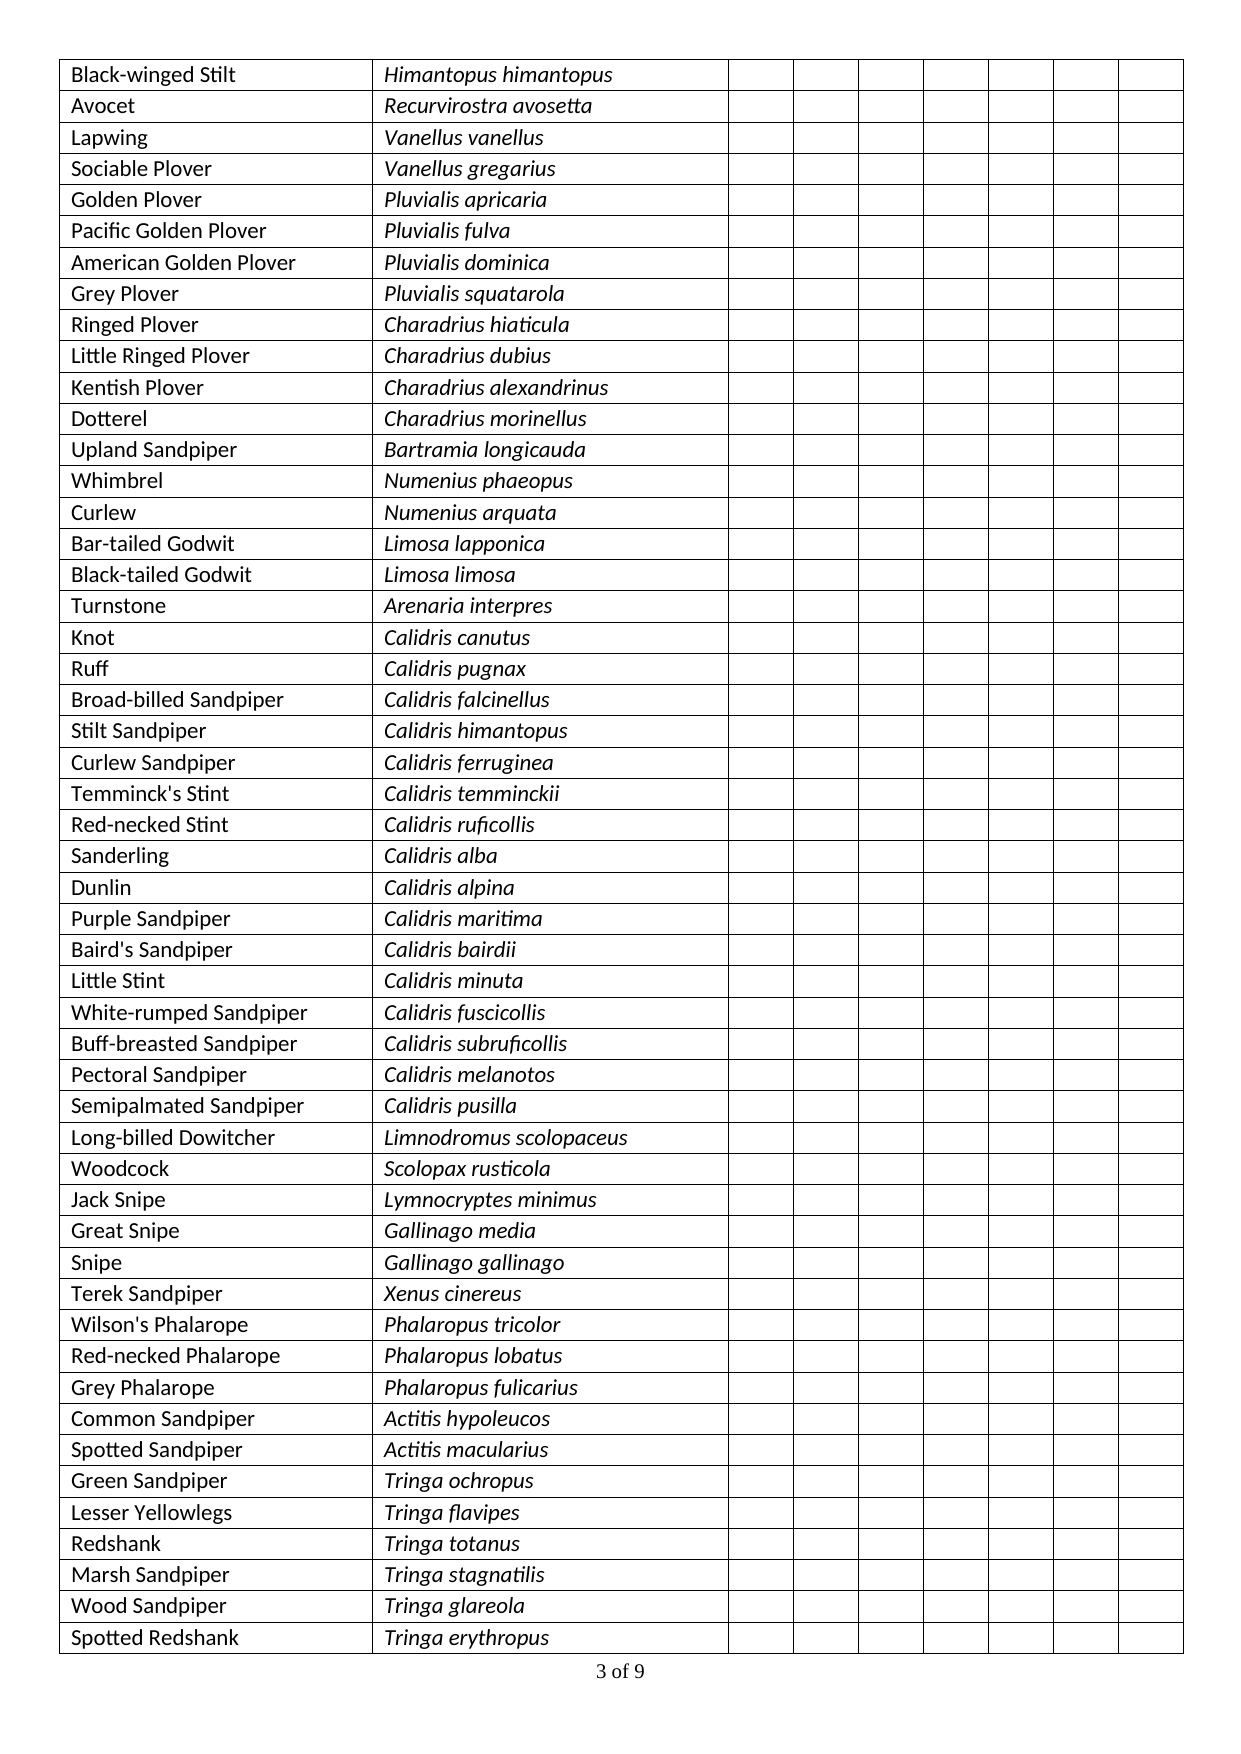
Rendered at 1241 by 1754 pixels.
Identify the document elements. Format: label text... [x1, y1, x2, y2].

table_cell Pluvialis apricaria [373, 185, 728, 215]
table_cell [1054, 935, 1118, 965]
table_cell [794, 373, 858, 403]
table_cell [924, 1591, 988, 1622]
table_cell [859, 1341, 923, 1372]
table_cell [794, 841, 858, 872]
table_cell Lymnocryptes minimus [373, 1185, 728, 1215]
table_cell [1054, 1404, 1118, 1434]
table_cell [924, 279, 988, 309]
table_cell [924, 716, 988, 747]
table_cell [859, 154, 923, 184]
table_cell [729, 560, 793, 590]
table_cell [1054, 404, 1118, 434]
table_cell Xenus cinereus [373, 1279, 728, 1309]
table_cell [1119, 1373, 1183, 1403]
table_cell [1054, 904, 1118, 934]
table_cell [859, 1591, 923, 1622]
table_cell Limnodromus scolopaceus [373, 1123, 728, 1153]
table_cell [729, 498, 793, 528]
table_cell [794, 91, 858, 122]
table_cell [794, 248, 858, 278]
table_cell [729, 1623, 793, 1653]
table_cell [859, 998, 923, 1028]
table_cell Ringed Plover [60, 310, 372, 340]
table_cell Pectoral Sandpiper [60, 1060, 372, 1090]
table_cell [794, 623, 858, 653]
table_cell [859, 1560, 923, 1590]
table_cell Calidris alba [373, 841, 728, 872]
table_cell [729, 654, 793, 684]
table_cell [794, 1060, 858, 1090]
table_cell Long-billed Dowitcher [60, 1123, 372, 1153]
table_cell Marsh Sandpiper [60, 1560, 372, 1590]
table_cell [989, 810, 1053, 840]
table_cell [924, 1123, 988, 1153]
table_cell [924, 341, 988, 372]
table_cell [1054, 435, 1118, 465]
table_cell [989, 998, 1053, 1028]
table_cell [794, 279, 858, 309]
table_cell Actitis macularius [373, 1435, 728, 1465]
table_cell [1054, 341, 1118, 372]
table_cell Spotted Redshank [60, 1623, 372, 1653]
table_cell Phalaropus lobatus [373, 1341, 728, 1372]
table_cell [989, 310, 1053, 340]
table_cell Charadrius morinellus [373, 404, 728, 434]
table_cell [1119, 1248, 1183, 1278]
table_cell [924, 904, 988, 934]
table_cell [859, 1216, 923, 1247]
table_cell [1054, 716, 1118, 747]
table_cell [989, 716, 1053, 747]
table_cell [1119, 1154, 1183, 1184]
table_cell Woodcock [60, 1154, 372, 1184]
table_cell [989, 373, 1053, 403]
table_cell [924, 1248, 988, 1278]
table_cell [859, 1435, 923, 1465]
table_cell [859, 904, 923, 934]
table_cell [794, 60, 858, 90]
table_cell [989, 1185, 1053, 1215]
table_cell [989, 1435, 1053, 1465]
table_cell [729, 341, 793, 372]
table_cell [729, 1029, 793, 1059]
table_cell [989, 748, 1053, 778]
table_cell [1119, 216, 1183, 247]
table_cell [1119, 154, 1183, 184]
table_cell [989, 404, 1053, 434]
table_cell [729, 404, 793, 434]
table_cell White-rumped Sandpiper [60, 998, 372, 1028]
table_cell [1054, 529, 1118, 559]
table_cell [794, 1560, 858, 1590]
table_cell [859, 1154, 923, 1184]
table_cell [859, 341, 923, 372]
table_cell [924, 1154, 988, 1184]
table_cell Phalaropus fulicarius [373, 1373, 728, 1403]
table_cell Golden Plover [60, 185, 372, 215]
table_cell [859, 435, 923, 465]
table_cell [989, 1560, 1053, 1590]
table_cell [924, 1091, 988, 1122]
table_cell Calidris temminckii [373, 779, 728, 809]
table_cell [1119, 966, 1183, 997]
table_cell [794, 779, 858, 809]
table_cell [794, 1123, 858, 1153]
table_cell Calidris subruficollis [373, 1029, 728, 1059]
table_cell [1119, 185, 1183, 215]
table_cell [989, 216, 1053, 247]
table_cell Little Ringed Plover [60, 341, 372, 372]
table_cell [989, 1466, 1053, 1497]
table_cell Limosa lapponica [373, 529, 728, 559]
table_cell [1054, 560, 1118, 590]
table_cell [924, 1341, 988, 1372]
table_cell [859, 873, 923, 903]
table_cell [989, 1216, 1053, 1247]
table_cell [729, 1310, 793, 1340]
table_cell [794, 1466, 858, 1497]
table_cell [729, 1529, 793, 1559]
table_cell [924, 873, 988, 903]
table_cell [1054, 1216, 1118, 1247]
table_cell Lesser Yellowlegs [60, 1498, 372, 1528]
table_cell [794, 1154, 858, 1184]
table_cell Calidris pusilla [373, 1091, 728, 1122]
table_cell [924, 310, 988, 340]
table_cell [1119, 279, 1183, 309]
table_cell [989, 279, 1053, 309]
table_cell [729, 91, 793, 122]
table_cell [859, 1029, 923, 1059]
table_cell [1119, 1591, 1183, 1622]
table_cell [989, 591, 1053, 622]
table_cell Bartramia longicauda [373, 435, 728, 465]
table_cell [924, 91, 988, 122]
table_cell Tringa ochropus [373, 1466, 728, 1497]
table_cell [859, 1060, 923, 1090]
table_cell [1054, 748, 1118, 778]
table_cell [924, 1279, 988, 1309]
table_cell [794, 1435, 858, 1465]
table_cell [729, 591, 793, 622]
table_cell [924, 810, 988, 840]
table_cell [1054, 779, 1118, 809]
table_cell [1054, 60, 1118, 90]
table_cell [859, 1529, 923, 1559]
table_cell Himantopus himantopus [373, 60, 728, 90]
table_cell [729, 1279, 793, 1309]
table_cell [794, 529, 858, 559]
table_cell [1119, 1185, 1183, 1215]
table_cell [1119, 373, 1183, 403]
table_cell [924, 935, 988, 965]
table_cell [1054, 1310, 1118, 1340]
table_cell [859, 248, 923, 278]
table_cell [729, 935, 793, 965]
table_cell [729, 810, 793, 840]
table_cell Knot [60, 623, 372, 653]
table_cell Lapwing [60, 123, 372, 153]
table_cell American Golden Plover [60, 248, 372, 278]
table_cell [1054, 654, 1118, 684]
table_cell [989, 248, 1053, 278]
table_cell [729, 248, 793, 278]
table_cell [1119, 841, 1183, 872]
table_cell [1054, 1466, 1118, 1497]
table_cell [729, 1498, 793, 1528]
table_cell [1054, 1029, 1118, 1059]
table_cell [794, 1216, 858, 1247]
table_cell [1054, 123, 1118, 153]
table_cell [1119, 873, 1183, 903]
table_cell [1119, 1123, 1183, 1153]
table_cell [729, 748, 793, 778]
table_cell Baird's Sandpiper [60, 935, 372, 965]
table_cell [859, 560, 923, 590]
table_cell [1054, 1435, 1118, 1465]
table_cell Tringa totanus [373, 1529, 728, 1559]
table_cell [794, 404, 858, 434]
table_cell Vanellus gregarius [373, 154, 728, 184]
table_cell Pluvialis fulva [373, 216, 728, 247]
table_cell Temminck's Stint [60, 779, 372, 809]
table_cell [729, 1435, 793, 1465]
table_cell [729, 1591, 793, 1622]
table_cell [794, 216, 858, 247]
table_cell Pacific Golden Plover [60, 216, 372, 247]
table_cell [1054, 310, 1118, 340]
table_cell [794, 716, 858, 747]
table_cell [729, 373, 793, 403]
table_cell [729, 841, 793, 872]
table_cell [859, 123, 923, 153]
table_cell [924, 466, 988, 497]
table_cell [989, 966, 1053, 997]
table_cell [729, 216, 793, 247]
table_cell [1054, 1091, 1118, 1122]
table_cell [794, 966, 858, 997]
table_cell [989, 529, 1053, 559]
table_cell [859, 748, 923, 778]
table_cell [794, 685, 858, 715]
table_cell Calidris melanotos [373, 1060, 728, 1090]
table_cell [1054, 1279, 1118, 1309]
table_cell [729, 279, 793, 309]
table_cell [1119, 1279, 1183, 1309]
table_cell Redshank [60, 1529, 372, 1559]
table_cell [1054, 1623, 1118, 1653]
table_cell [859, 1185, 923, 1215]
table_cell [729, 1248, 793, 1278]
table_cell [859, 1466, 923, 1497]
table_cell [1054, 841, 1118, 872]
table_cell [989, 1091, 1053, 1122]
table_cell Gallinago gallinago [373, 1248, 728, 1278]
table_cell [1119, 1060, 1183, 1090]
table_cell [1119, 435, 1183, 465]
table_cell [729, 904, 793, 934]
table_cell [1054, 91, 1118, 122]
table_cell [1054, 1060, 1118, 1090]
table_cell [989, 154, 1053, 184]
table_cell [924, 529, 988, 559]
table_cell [859, 1623, 923, 1653]
table_cell Bar-tailed Godwit [60, 529, 372, 559]
table_cell Black-winged Stilt [60, 60, 372, 90]
table_cell [1054, 591, 1118, 622]
table_cell [924, 1529, 988, 1559]
table_cell Grey Plover [60, 279, 372, 309]
table_cell Dunlin [60, 873, 372, 903]
table_cell [989, 560, 1053, 590]
table_cell [989, 1029, 1053, 1059]
table_cell [1119, 591, 1183, 622]
table_cell [1119, 60, 1183, 90]
table_cell Scolopax rusticola [373, 1154, 728, 1184]
table_cell Recurvirostra avosetta [373, 91, 728, 122]
table_cell [729, 998, 793, 1028]
table_cell [1119, 1529, 1183, 1559]
table_cell [924, 779, 988, 809]
table_cell [729, 185, 793, 215]
table_cell Curlew Sandpiper [60, 748, 372, 778]
table_cell [1119, 341, 1183, 372]
table_cell [794, 1591, 858, 1622]
table_cell [859, 1310, 923, 1340]
table_cell Stilt Sandpiper [60, 716, 372, 747]
table_cell Semipalmated Sandpiper [60, 1091, 372, 1122]
table_cell Wood Sandpiper [60, 1591, 372, 1622]
table_cell [989, 935, 1053, 965]
table_cell [859, 1123, 923, 1153]
table_cell [1119, 1466, 1183, 1497]
table_cell [859, 591, 923, 622]
table_cell [729, 435, 793, 465]
table_cell Numenius arquata [373, 498, 728, 528]
table_cell [794, 654, 858, 684]
table_cell Turnstone [60, 591, 372, 622]
table_cell [859, 935, 923, 965]
table_cell [729, 873, 793, 903]
table_cell [924, 654, 988, 684]
table_cell [1119, 310, 1183, 340]
table_cell [1054, 623, 1118, 653]
table_cell [794, 1279, 858, 1309]
table_cell [859, 623, 923, 653]
table_cell [1119, 654, 1183, 684]
table_cell [729, 1154, 793, 1184]
table_cell [794, 560, 858, 590]
table_cell [729, 1341, 793, 1372]
table_cell Tringa erythropus [373, 1623, 728, 1653]
table_cell Calidris fuscicollis [373, 998, 728, 1028]
table_cell [989, 341, 1053, 372]
table_cell Common Sandpiper [60, 1404, 372, 1434]
table_cell [1119, 1435, 1183, 1465]
table_cell [989, 435, 1053, 465]
table_cell Numenius phaeopus [373, 466, 728, 497]
table_cell Sociable Plover [60, 154, 372, 184]
table_cell [989, 91, 1053, 122]
table_cell [794, 1341, 858, 1372]
table_cell [859, 216, 923, 247]
table_cell Charadrius dubius [373, 341, 728, 372]
table_cell Dotterel [60, 404, 372, 434]
table_cell [1054, 1123, 1118, 1153]
table_cell Spotted Sandpiper [60, 1435, 372, 1465]
table_cell [794, 435, 858, 465]
table_cell Limosa limosa [373, 560, 728, 590]
table_cell [1119, 529, 1183, 559]
table_cell [794, 1498, 858, 1528]
table_cell Red-necked Stint [60, 810, 372, 840]
table_cell [989, 685, 1053, 715]
table_cell [989, 873, 1053, 903]
table_cell Vanellus vanellus [373, 123, 728, 153]
table_cell [794, 1529, 858, 1559]
table_cell [1054, 373, 1118, 403]
table_cell Calidris alpina [373, 873, 728, 903]
table_cell [729, 1404, 793, 1434]
table_cell [859, 1373, 923, 1403]
table_cell [729, 623, 793, 653]
table_cell Black-tailed Godwit [60, 560, 372, 590]
table_cell [859, 310, 923, 340]
table_cell [859, 529, 923, 559]
table_cell [859, 498, 923, 528]
table_cell [1054, 685, 1118, 715]
table_cell [924, 373, 988, 403]
table_cell [729, 310, 793, 340]
table_cell [794, 123, 858, 153]
table_cell [924, 1029, 988, 1059]
table_cell [1054, 1373, 1118, 1403]
table_cell [924, 435, 988, 465]
table_cell [989, 779, 1053, 809]
table_cell [924, 1435, 988, 1465]
table_cell [924, 966, 988, 997]
table_cell [924, 560, 988, 590]
table_cell [924, 1466, 988, 1497]
table_cell [1054, 1248, 1118, 1278]
table_cell [859, 654, 923, 684]
table_cell [924, 1216, 988, 1247]
table_cell [924, 60, 988, 90]
table_cell [1119, 1216, 1183, 1247]
table_cell [989, 1373, 1053, 1403]
table_cell [794, 1248, 858, 1278]
table_cell [859, 1279, 923, 1309]
table_cell [794, 1404, 858, 1434]
table_cell [794, 154, 858, 184]
table_cell [794, 810, 858, 840]
table_cell [794, 1310, 858, 1340]
table_cell [794, 1373, 858, 1403]
table_cell [924, 623, 988, 653]
table_cell [729, 1466, 793, 1497]
table_cell [924, 685, 988, 715]
table_cell Calidris falcinellus [373, 685, 728, 715]
table_cell [1054, 810, 1118, 840]
table_cell [924, 591, 988, 622]
table_cell [1054, 873, 1118, 903]
table_cell Tringa stagnatilis [373, 1560, 728, 1590]
table_cell [729, 1185, 793, 1215]
table_cell [1119, 123, 1183, 153]
table_cell [859, 373, 923, 403]
table_cell [794, 466, 858, 497]
table_cell [1054, 498, 1118, 528]
table_cell [989, 1341, 1053, 1372]
table_cell [859, 1091, 923, 1122]
table_cell [989, 185, 1053, 215]
table_cell [1054, 1341, 1118, 1372]
table_cell [924, 998, 988, 1028]
table_cell [1054, 185, 1118, 215]
table_cell Charadrius alexandrinus [373, 373, 728, 403]
table_cell Tringa glareola [373, 1591, 728, 1622]
table_cell [794, 748, 858, 778]
table_cell [1119, 91, 1183, 122]
table_cell [924, 841, 988, 872]
table_cell [989, 841, 1053, 872]
table_cell [859, 685, 923, 715]
table_cell Actitis hypoleucos [373, 1404, 728, 1434]
table_cell Little Stint [60, 966, 372, 997]
table_cell [729, 1373, 793, 1403]
table_cell [859, 185, 923, 215]
table_cell [1054, 216, 1118, 247]
table_cell [989, 1310, 1053, 1340]
table_cell [1119, 748, 1183, 778]
table_cell [1054, 154, 1118, 184]
table_cell [859, 466, 923, 497]
table_cell [924, 1498, 988, 1528]
table_cell [989, 654, 1053, 684]
table_cell [924, 404, 988, 434]
table_cell [989, 1404, 1053, 1434]
table_cell [1119, 248, 1183, 278]
table_cell Calidris maritima [373, 904, 728, 934]
table_cell [794, 1623, 858, 1653]
table_cell [1054, 1154, 1118, 1184]
table_cell Calidris minuta [373, 966, 728, 997]
table_cell [924, 248, 988, 278]
table_cell [924, 1060, 988, 1090]
table_cell Calidris ferruginea [373, 748, 728, 778]
table_cell Pluvialis dominica [373, 248, 728, 278]
table_cell [989, 123, 1053, 153]
table_cell [1119, 904, 1183, 934]
table_cell Great Snipe [60, 1216, 372, 1247]
table_cell [1054, 466, 1118, 497]
table_cell [794, 935, 858, 965]
table_cell [1119, 1029, 1183, 1059]
table_cell Calidris bairdii [373, 935, 728, 965]
table_cell Tringa flavipes [373, 1498, 728, 1528]
table_cell [794, 998, 858, 1028]
table_cell [1119, 623, 1183, 653]
table_cell Curlew [60, 498, 372, 528]
table_cell [729, 60, 793, 90]
table_cell [1119, 498, 1183, 528]
table_cell [989, 623, 1053, 653]
table_cell [859, 279, 923, 309]
table_cell [924, 1623, 988, 1653]
table_cell [729, 685, 793, 715]
table_cell [989, 1498, 1053, 1528]
table_cell [794, 1185, 858, 1215]
table_cell [859, 1498, 923, 1528]
table_cell [859, 60, 923, 90]
table_cell Calidris pugnax [373, 654, 728, 684]
table_cell Broad-billed Sandpiper [60, 685, 372, 715]
table_cell Kentish Plover [60, 373, 372, 403]
table_cell [1119, 1623, 1183, 1653]
table_cell [1054, 1591, 1118, 1622]
table_cell [1119, 1560, 1183, 1590]
table_cell [1119, 810, 1183, 840]
table_cell [794, 1091, 858, 1122]
table_cell [1119, 1404, 1183, 1434]
table_cell [1119, 779, 1183, 809]
table_cell Red-necked Phalarope [60, 1341, 372, 1372]
table_cell Snipe [60, 1248, 372, 1278]
table_cell [924, 154, 988, 184]
table_cell Calidris ruficollis [373, 810, 728, 840]
table_cell [1119, 404, 1183, 434]
table_cell [859, 1404, 923, 1434]
table_cell Gallinago media [373, 1216, 728, 1247]
table_cell [1119, 1310, 1183, 1340]
table_cell [1119, 685, 1183, 715]
table_cell [729, 779, 793, 809]
table_cell Terek Sandpiper [60, 1279, 372, 1309]
table_cell [924, 123, 988, 153]
table_cell [1119, 716, 1183, 747]
table_cell [924, 1404, 988, 1434]
table_cell [859, 841, 923, 872]
table_cell [859, 966, 923, 997]
table_cell Calidris himantopus [373, 716, 728, 747]
table_cell [729, 1123, 793, 1153]
table_cell Grey Phalarope [60, 1373, 372, 1403]
table_cell [794, 498, 858, 528]
table_cell [989, 466, 1053, 497]
table_cell [794, 185, 858, 215]
table_cell [794, 873, 858, 903]
table_cell [1054, 966, 1118, 997]
table_cell [924, 1310, 988, 1340]
table_cell [989, 1529, 1053, 1559]
table_cell Sanderling [60, 841, 372, 872]
table_cell Pluvialis squatarola [373, 279, 728, 309]
table_cell [729, 1060, 793, 1090]
table_cell [1054, 1498, 1118, 1528]
table_cell [794, 341, 858, 372]
table_cell [924, 1373, 988, 1403]
table_cell [1119, 466, 1183, 497]
table_cell [1054, 1185, 1118, 1215]
table_cell Green Sandpiper [60, 1466, 372, 1497]
table_cell [794, 310, 858, 340]
table_cell [859, 716, 923, 747]
table_cell Ruff [60, 654, 372, 684]
table_cell [859, 779, 923, 809]
table_cell [729, 154, 793, 184]
table_cell Wilson's Phalarope [60, 1310, 372, 1340]
table_cell [1119, 1341, 1183, 1372]
table_cell [859, 1248, 923, 1278]
table_cell [1054, 279, 1118, 309]
table_cell [989, 1123, 1053, 1153]
table_cell [729, 1560, 793, 1590]
table_cell [1119, 935, 1183, 965]
table_cell [729, 529, 793, 559]
table_cell Upland Sandpiper [60, 435, 372, 465]
table_cell [794, 904, 858, 934]
table_cell [729, 1216, 793, 1247]
table_cell [1119, 1091, 1183, 1122]
table_cell [989, 1591, 1053, 1622]
table_cell [989, 904, 1053, 934]
table_cell [729, 1091, 793, 1122]
table_cell [924, 216, 988, 247]
table_cell Avocet [60, 91, 372, 122]
table_cell [794, 1029, 858, 1059]
table_cell [1054, 1529, 1118, 1559]
table_cell Purple Sandpiper [60, 904, 372, 934]
table_cell [729, 123, 793, 153]
table_cell Arenaria interpres [373, 591, 728, 622]
table_cell [729, 716, 793, 747]
table_cell [924, 498, 988, 528]
table_cell [924, 1185, 988, 1215]
table_cell [989, 1154, 1053, 1184]
table_cell Charadrius hiaticula [373, 310, 728, 340]
table_cell [924, 1560, 988, 1590]
table_cell [989, 1060, 1053, 1090]
table_cell [729, 466, 793, 497]
table_cell [1054, 1560, 1118, 1590]
table_cell Buff-breasted Sandpiper [60, 1029, 372, 1059]
table_cell [859, 404, 923, 434]
table_cell Calidris canutus [373, 623, 728, 653]
table_cell Phalaropus tricolor [373, 1310, 728, 1340]
table_cell [989, 498, 1053, 528]
table_cell [924, 748, 988, 778]
table_cell [859, 810, 923, 840]
table_cell Whimbrel [60, 466, 372, 497]
table_cell [729, 966, 793, 997]
table_cell [989, 1279, 1053, 1309]
table_cell [989, 1623, 1053, 1653]
table_cell Jack Snipe [60, 1185, 372, 1215]
table_cell [1054, 998, 1118, 1028]
table_cell [859, 91, 923, 122]
table_cell [1119, 1498, 1183, 1528]
table_cell [1119, 998, 1183, 1028]
table_cell [1119, 560, 1183, 590]
table_cell [794, 591, 858, 622]
table_cell [1054, 248, 1118, 278]
table_cell [924, 185, 988, 215]
table_cell [989, 60, 1053, 90]
table_cell [989, 1248, 1053, 1278]
